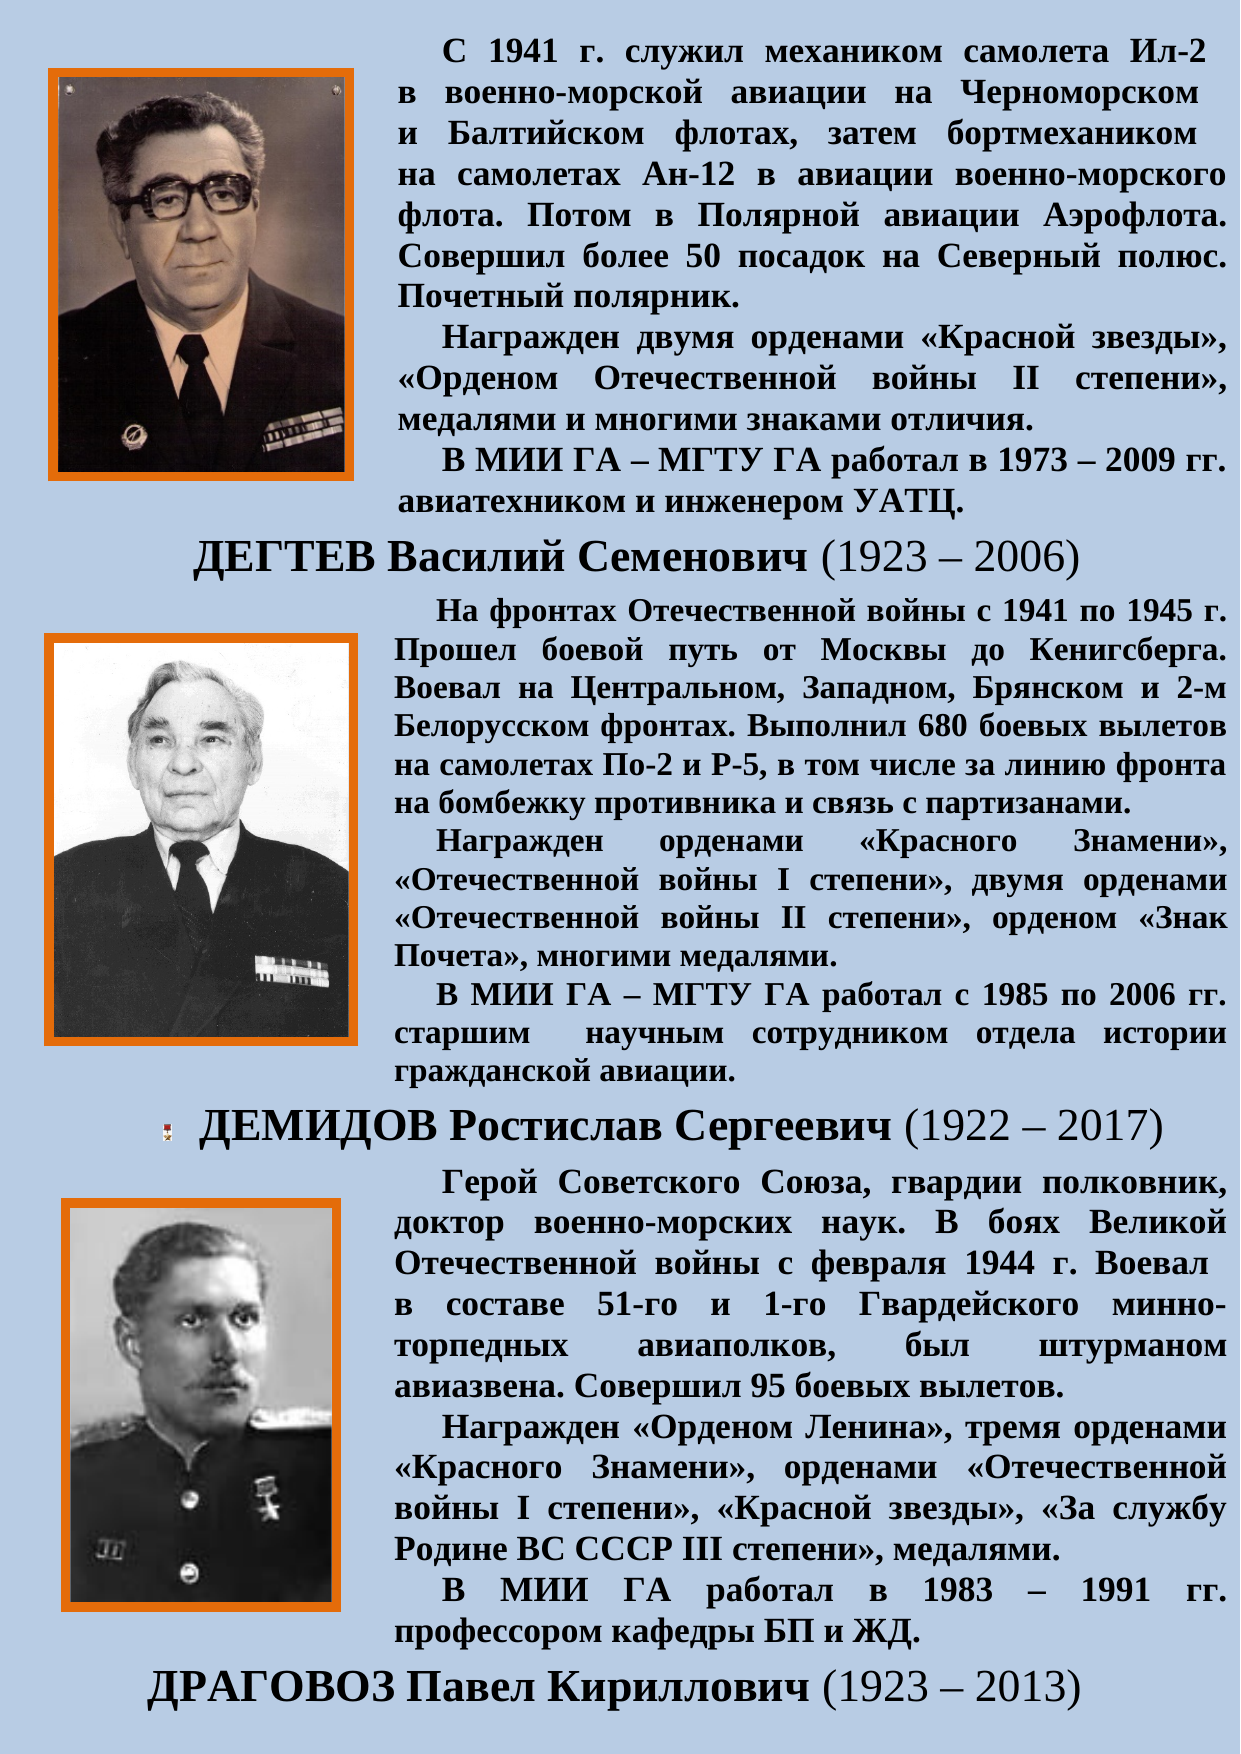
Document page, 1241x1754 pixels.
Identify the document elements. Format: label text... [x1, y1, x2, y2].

table_cell С 1941 г. служил механиком самолета Ил-2 в военно-морской авиации на Черноморском и Балтийском флотах, затем бортмехаником на самолетах Ан-12 в авиации военно-морского флота. Потом в Полярной авиации Аэрофлота. Совершил более 50 посадок на Северный полюс. Почетный полярник. Награжден двумя орденами «Красной звезды», «Орденом Отечественной войны II степени», медалями и многими знаками отличия. В МИИ ГА – МГТУ ГА работал в 1973 – 2009 гг. авиатехником и инженером УАТЦ. [383, 30, 1239, 520]
picture [163, 1124, 172, 1141]
table_cell [20, 1160, 383, 1650]
table_cell [20, 30, 383, 520]
picture [54, 643, 349, 1037]
picture [70, 1208, 332, 1602]
table_cell На фронтах Отечественной войны с 1941 по 1945 г. Прошел боевой путь от Москвы до Кенигсберга. Воевал на Центральном, Западном, Брянском и 2-м Белорусском фронтах. Выполнил 680 боевых вылетов на самолетах По-2 и Р-5, в том числе за линию фронта на бомбежку противника и связь с партизанами. Награжден орденами «Красного Знамени», «Отечественной войны I степени», двумя орденами «Отечественной войны II степени», орденом «Знак Почета», многими медалями. В МИИ ГА – МГТУ ГА работал с 1985 по 2006 гг. старшим научным сотрудником отдела истории гражданской авиации. [383, 591, 1239, 1089]
table_cell ДЕГТЕВ Василий Семенович (1923 – 2006) [20, 520, 1239, 591]
table_cell ДРАГОВОЗ Павел Кириллович (1923 – 2013) [20, 1650, 1239, 1721]
table_cell Герой Советского Союза, гвардии полковник, доктор военно-морских наук. В боях Великой Отечественной войны с февраля 1944 г. Воевал в составе 51-го и 1-го Гвардейского минно-торпедных авиаполков, был штурманом авиазвена. Совершил 95 боевых вылетов. Награжден «Орденом Ленина», тремя орденами «Красного Знамени», орденами «Отечественной войны I степени», «Красной звезды», «За службу Родине ВС СССР III степени», медалями. В МИИ ГА работал в 1983 – 1991 гг. профессором кафедры БП и ЖД. [383, 1160, 1239, 1650]
table_cell ДЕМИДОВ Ростислав Сергеевич (1922 – 2017) [20, 1089, 1239, 1160]
picture [58, 77, 345, 472]
table_cell [20, 591, 383, 1089]
